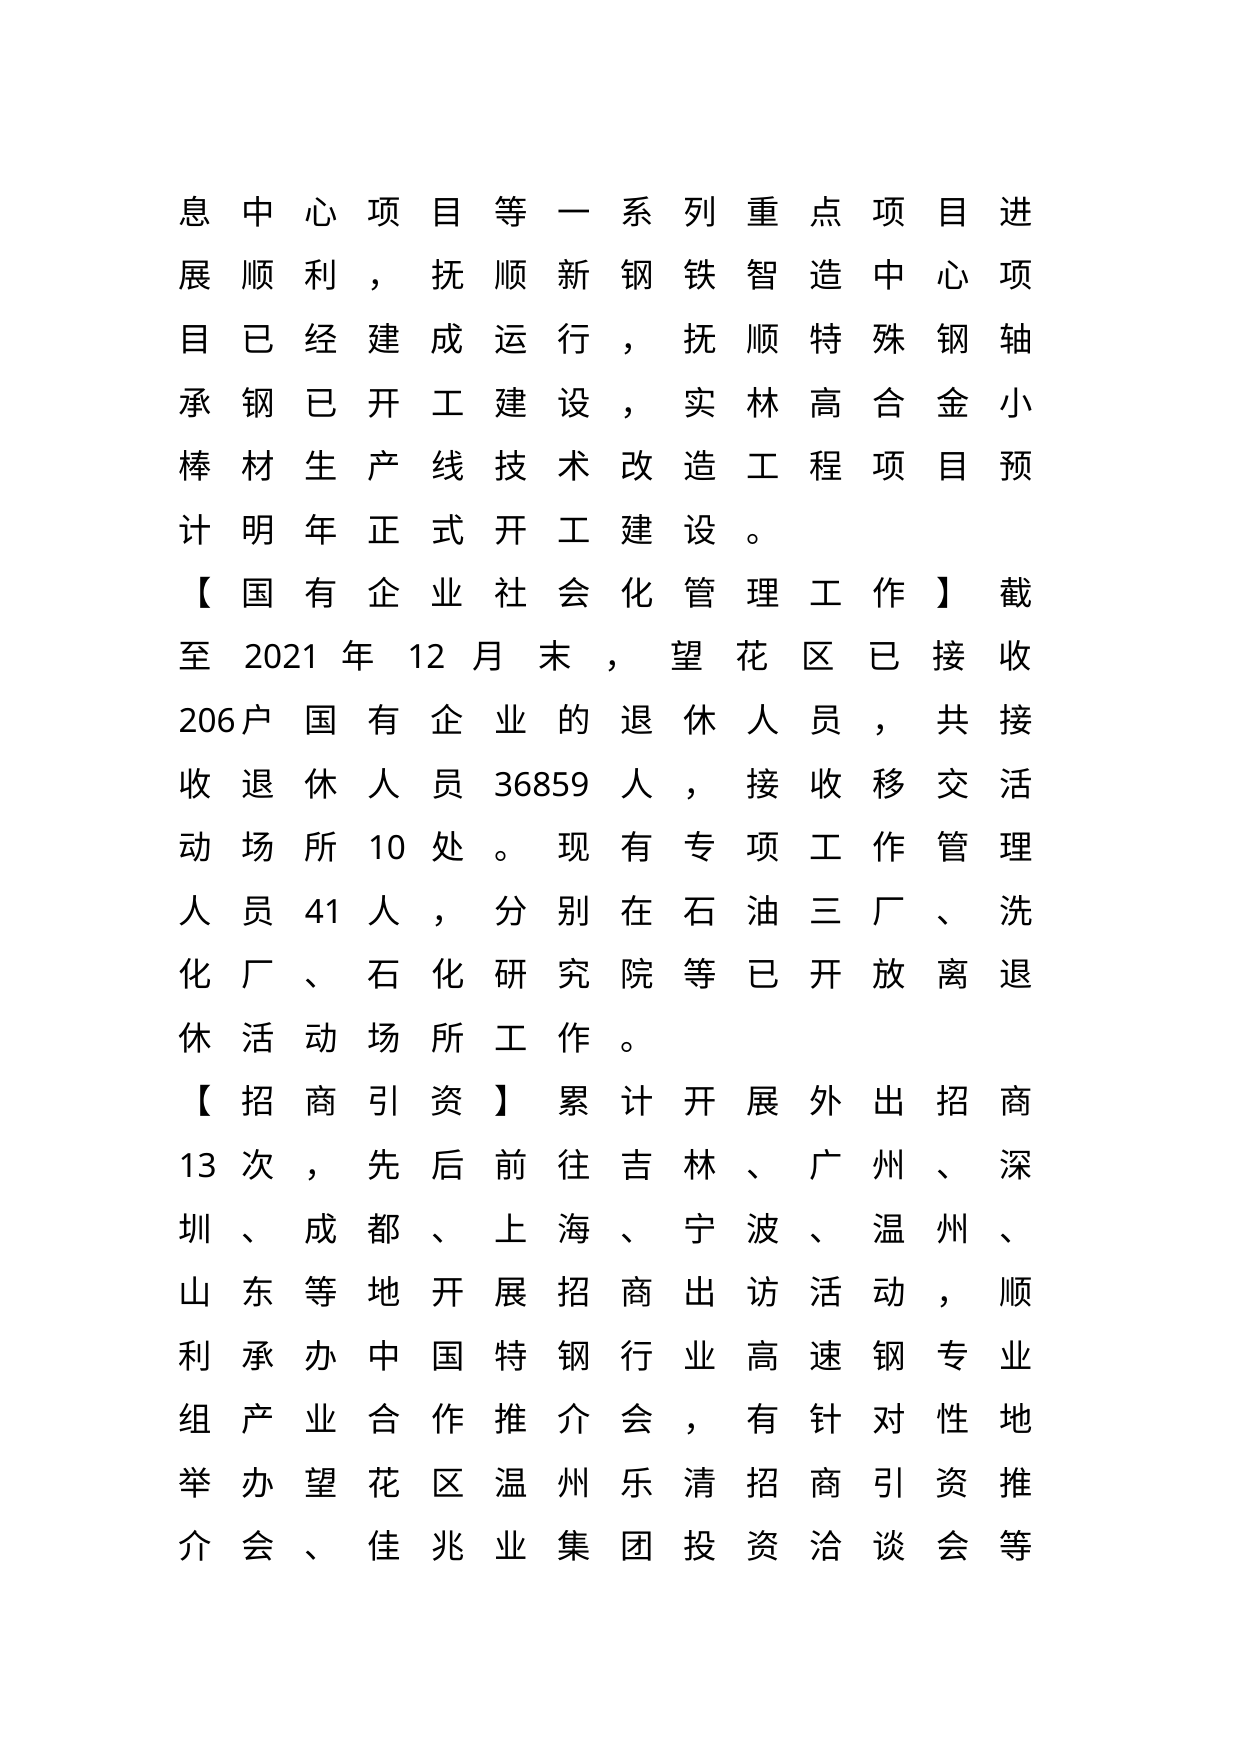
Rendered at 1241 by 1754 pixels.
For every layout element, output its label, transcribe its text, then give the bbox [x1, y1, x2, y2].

text 【国有企业社会化管理工作】截至2021年12月末，望花区已接收206户国有企业的退休人员，共接收退休人员36859人，接收移交活动场所10处。现有专项工作管理人员41人，分别在石油三厂、洗化厂、石化研究院等已开放离退休活动场所工作。 [178, 559, 1062, 1068]
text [178, 1068, 1062, 1576]
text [178, 178, 1062, 559]
